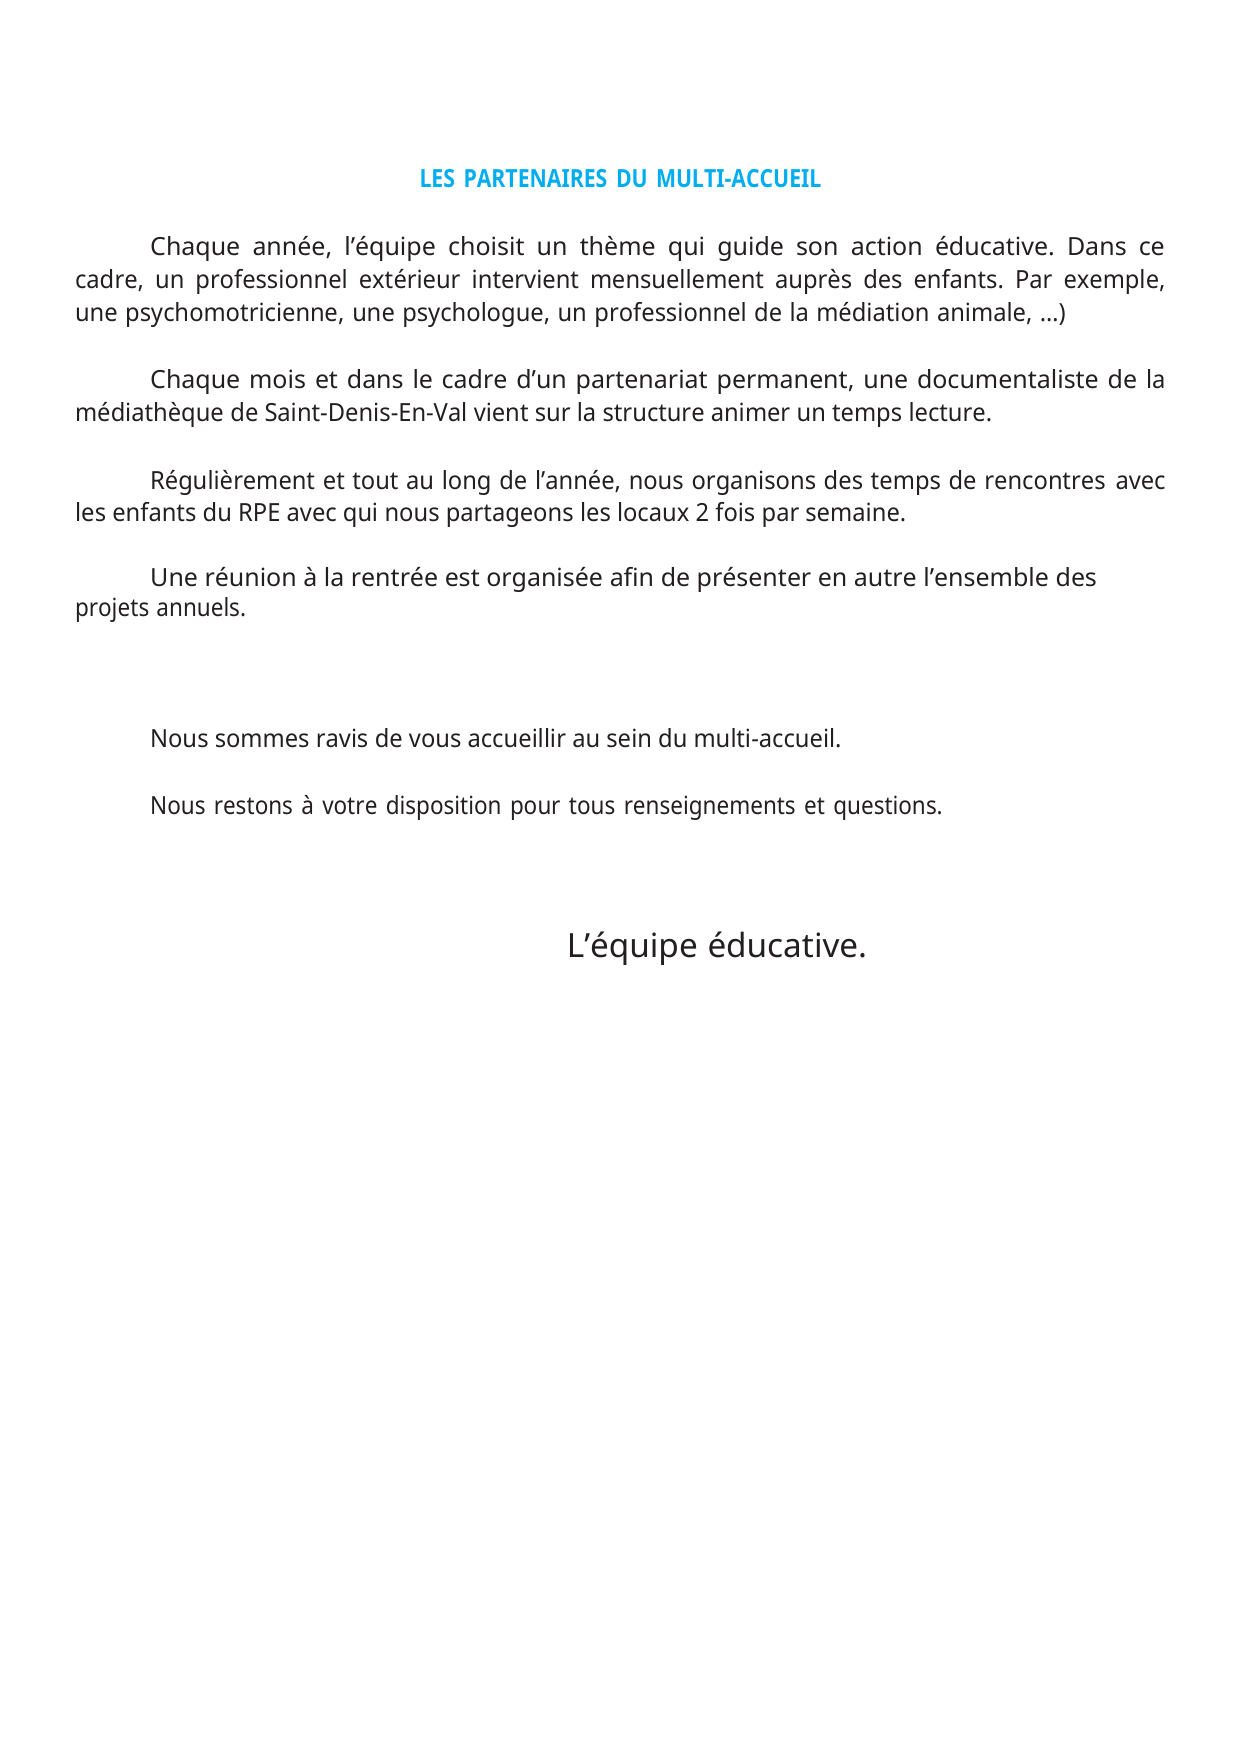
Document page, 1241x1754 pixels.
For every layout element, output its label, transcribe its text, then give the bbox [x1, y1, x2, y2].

text Chaque mois et dans le cadre d’un partenariat permanent, une documentaliste de la médiathèque de Saint-Denis-En-Val vient sur la structure animer un temps lecture. [75, 362, 1165, 429]
text L’équipe éducative. [567, 922, 1178, 967]
text Régulièrement et tout au long de l’année, nous organisons des temps de rencontres avec les enfants du RPE avec qui nous partageons les locaux 2 fois par semaine. [75, 462, 1166, 529]
text Nous restons à votre disposition pour tous renseignements et questions. [150, 788, 1178, 822]
subtitle LES PARTENAIRES DU MULTI-ACCUEIL [338, 161, 903, 195]
text Chaque année, l’équipe choisit un thème qui guide son action éducative. Dans ce cadre, un professionnel extérieur intervient mensuellement auprès des enfants. Par exemple, une psychomotricienne, une psychologue, un professionnel de la médiation animale, …) [75, 229, 1165, 329]
text Une réunion à la rentrée est organisée afin de présenter en autre l’ensemble des [150, 562, 1178, 592]
text Nous sommes ravis de vous accueillir au sein du multi-accueil. [150, 721, 1178, 755]
text projets annuels. [75, 592, 1178, 623]
